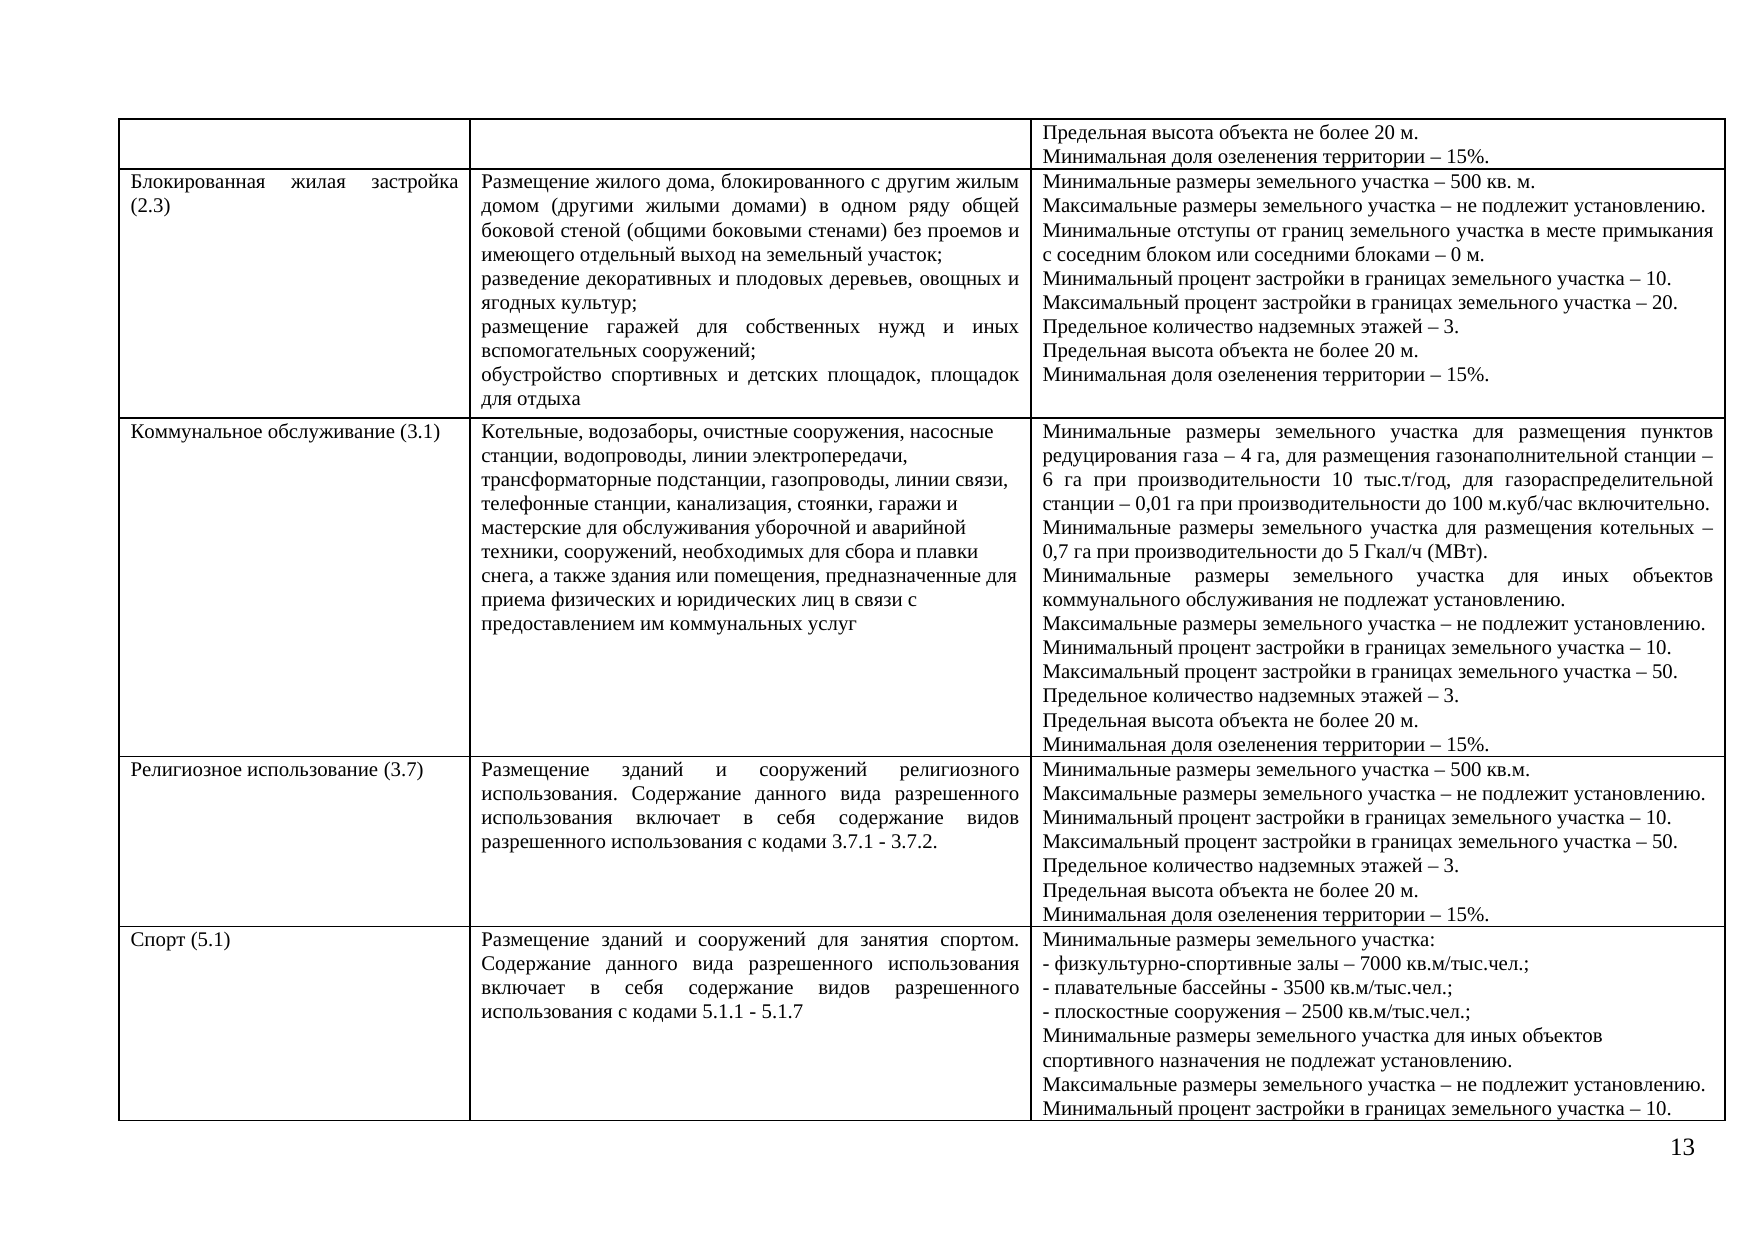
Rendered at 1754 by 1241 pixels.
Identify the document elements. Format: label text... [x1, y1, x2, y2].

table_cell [471, 120, 1030, 168]
table_cell Минимальные размеры земельного участка для размещения пунктов редуцирования газа – 4 га, для размещения газонаполнительной станции – 6 га при производительности 10 тыс.т/год, для газораспределительной станции – 0,01 га при производительности до 100 м.куб/час включительно. Минимальные размеры земельного участка для размещения котельных – 0,7 га при производительности до 5 Гкал/ч (МВт). Минимальные размеры земельного участка для иных объектов коммунального обслуживания не подлежат установлению. Максимальные размеры земельного участка – не подлежит установлению. Минимальный процент застройки в границах земельного участка – 10. Максимальный процент застройки в границах земельного участка – 50. Предельное количество надземных этажей – 3. Предельная высота объекта не более 20 м. Минимальная доля озеленения территории – 15%. [1032, 419, 1724, 756]
table_cell Котельные, водозаборы, очистные сооружения, насосные станции, водопроводы, линии электропередачи, трансформаторные подстанции, газопроводы, линии связи, телефонные станции, канализация, стоянки, гаражи и мастерские для обслуживания уборочной и аварийной техники, сооружений, необходимых для сбора и плавки снега, а также здания или помещения, предназначенные для приема физических и юридических лиц в связи с предоставлением им коммунальных услуг [471, 419, 1030, 756]
table_cell Коммунальное обслуживание (3.1) [120, 419, 469, 756]
table_cell Спорт (5.1) [120, 927, 469, 1120]
table_cell Минимальные размеры земельного участка – 500 кв. м. Максимальные размеры земельного участка – не подлежит установлению. Минимальные отступы от границ земельного участка в месте примыкания с соседним блоком или соседними блоками – 0 м. Минимальный процент застройки в границах земельного участка – 10. Максимальный процент застройки в границах земельного участка – 20. Предельное количество надземных этажей – 3. Предельная высота объекта не более 20 м. Минимальная доля озеленения территории – 15%. [1032, 170, 1724, 417]
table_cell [471, 927, 1030, 1120]
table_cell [1032, 120, 1724, 168]
table_cell Размещение зданий и сооружений религиозного использования. Содержание данного вида разрешенного использования включает в себя содержание видов разрешенного использования с кодами 3.7.1 - 3.7.2. [471, 757, 1030, 926]
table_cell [120, 120, 469, 168]
table_cell Блокированная жилая застройка (2.3) [120, 170, 469, 417]
table_cell Размещение жилого дома, блокированного с другим жилым домом (другими жилыми домами) в одном ряду общей боковой стеной (общими боковыми стенами) без проемов и имеющего отдельный выход на земельный участок; разведение декоративных и плодовых деревьев, овощных и ягодных культур; размещение гаражей для собственных нужд и иных вспомогательных сооружений; обустройство спортивных и детских площадок, площадок для отдыха [471, 170, 1030, 417]
table_cell Религиозное использование (3.7) [120, 757, 469, 926]
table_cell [1032, 927, 1724, 1120]
